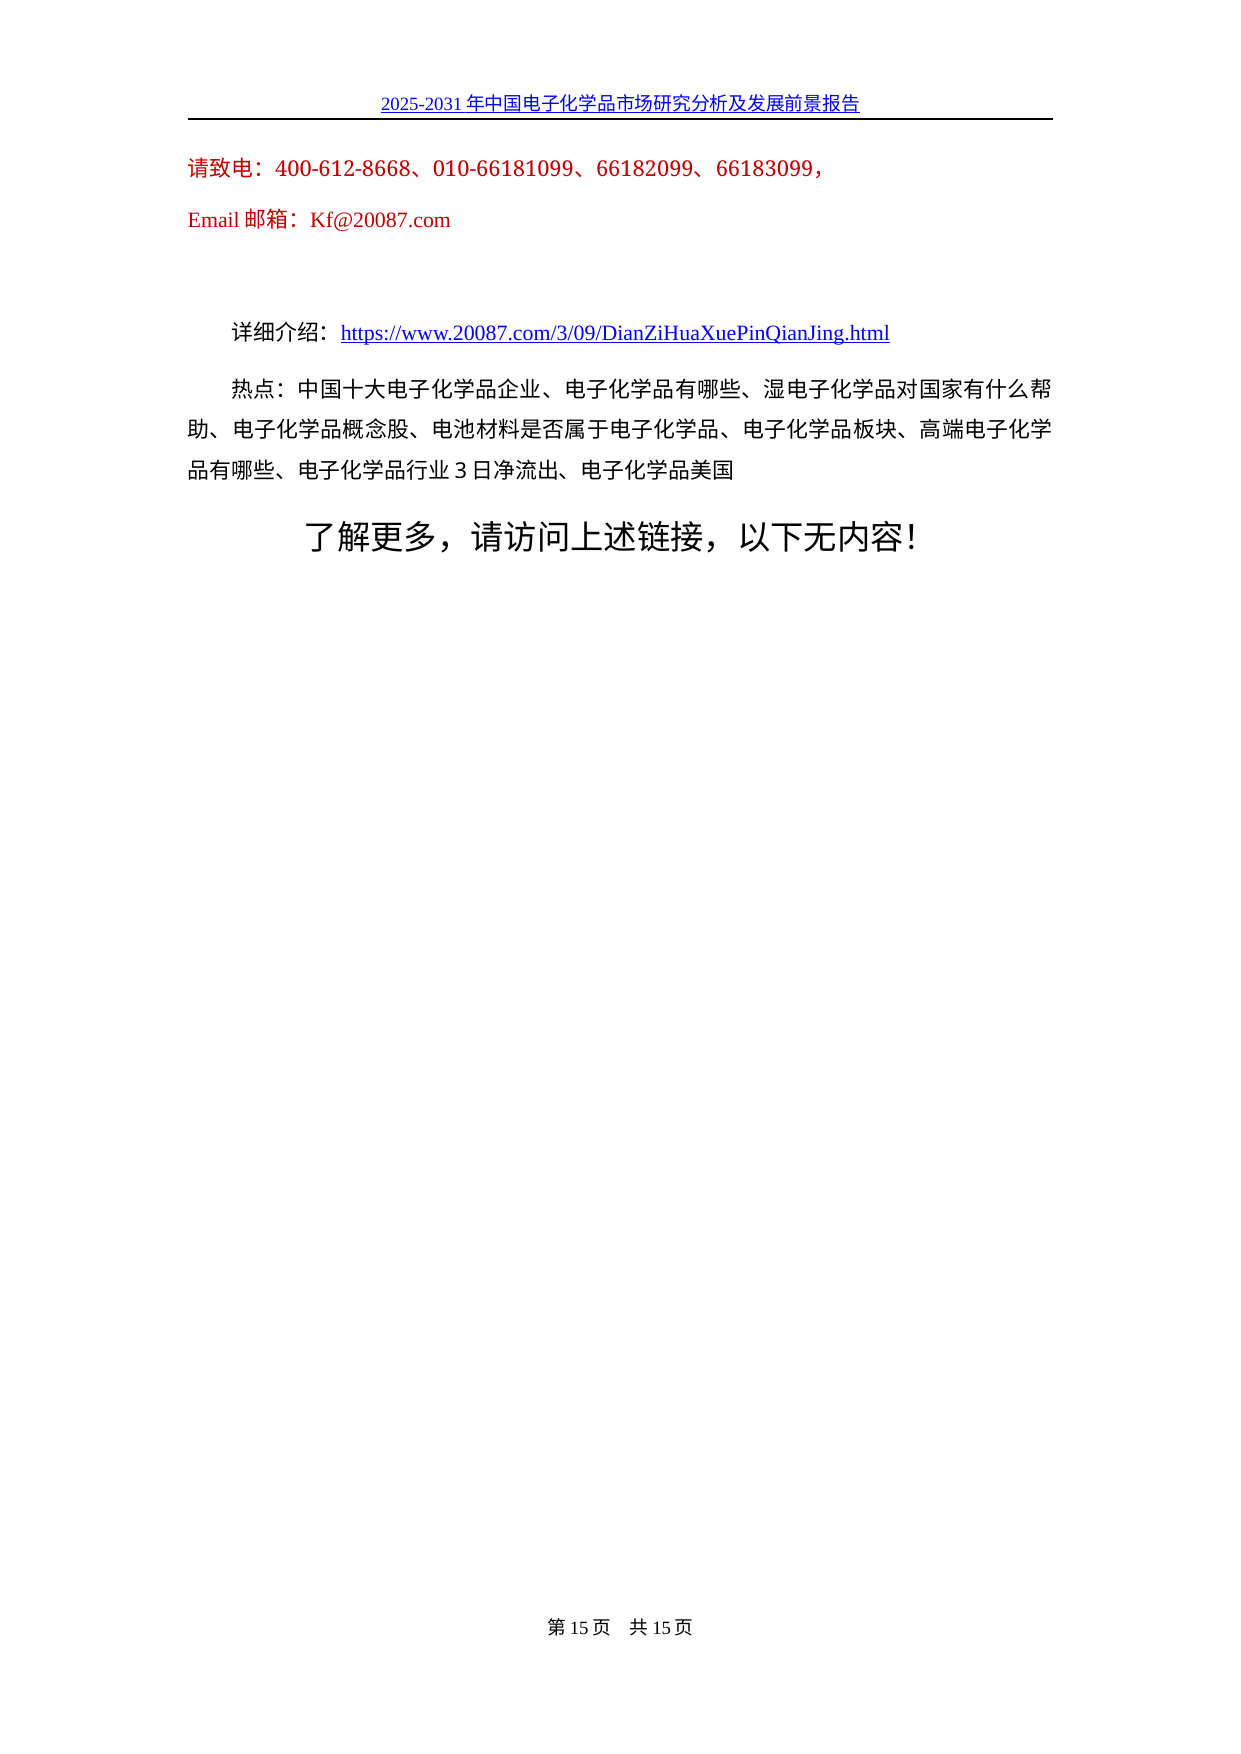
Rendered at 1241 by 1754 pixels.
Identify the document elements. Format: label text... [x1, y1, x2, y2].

text Email邮箱：Kf@20087.com [187, 202, 1053, 234]
text 请致电：400-612-8668、010-66181099、66182099、66183099， [187, 150, 1053, 183]
text 热点：中国十大电子化学品企业、电子化学品有哪些、湿电子化学品对国家有什么帮助、电子化学品概念股、电池材料是否属于电子化学品、电子化学品板块、高端电子化学品有哪些、电子化学品行业3日净流出、电子化学品美国 [187, 371, 1053, 485]
text 详细介绍：https://www.20087.com/3/09/DianZiHuaXuePinQianJing.html [187, 315, 1053, 347]
title 了解更多，请访问上述链接，以下无内容！ [187, 503, 1053, 568]
